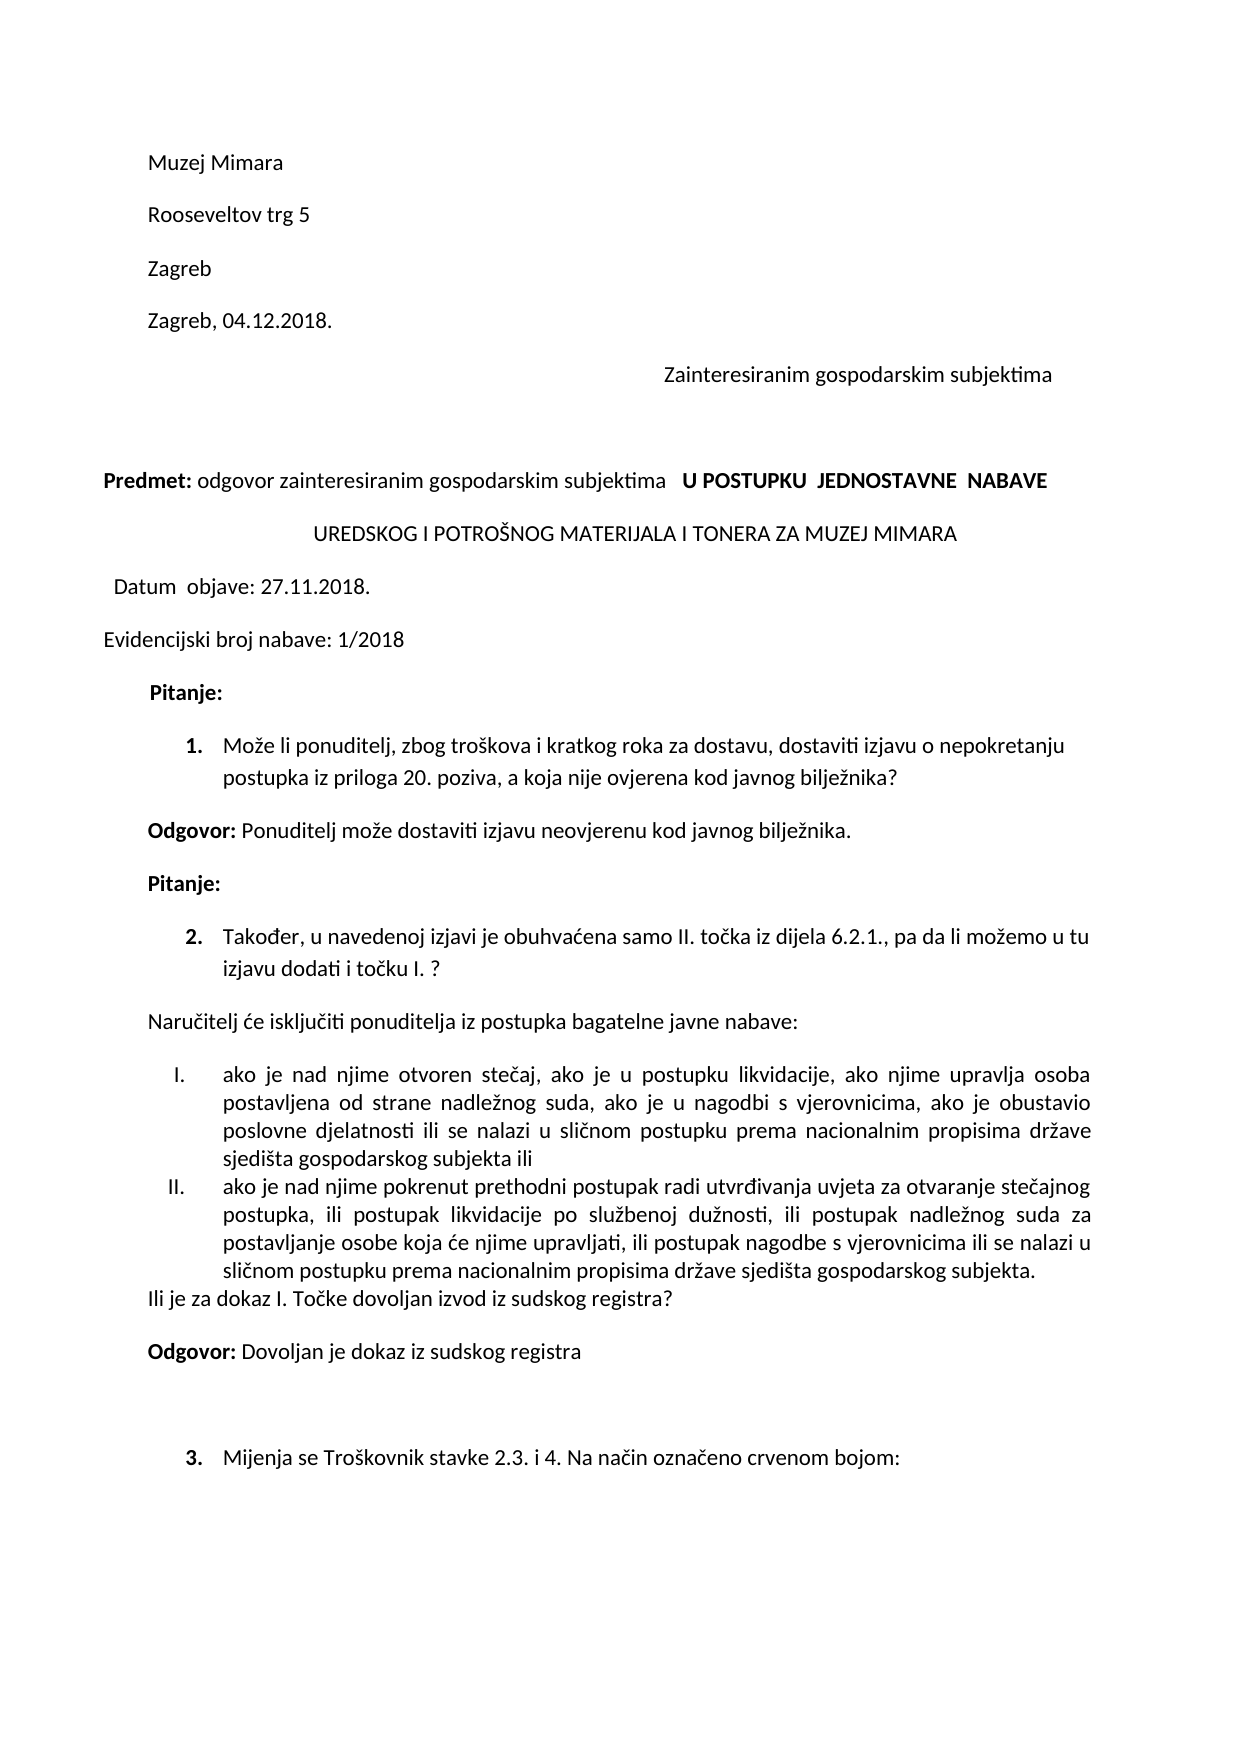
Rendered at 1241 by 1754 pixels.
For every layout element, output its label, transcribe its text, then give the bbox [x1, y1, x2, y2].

text Pitanje: [148, 869, 1093, 897]
text Odgovor: Dovoljan je dokaz iz sudskog registra [148, 1337, 1093, 1366]
text UREDSKOG I POTROŠNOG MATERIJALA I TONERA ZA MUZEJ MIMARA [298, 519, 1093, 547]
text Zainteresiranim gospodarskim subjektima [148, 360, 1093, 388]
text Pitanje: [103, 678, 1093, 706]
list Također, u navedenoj izjavi je obuhvaćena samo II. točka iz dijela 6.2.1., pa da li možemo u tu izjavu dodati i točku I. ? [185, 922, 1093, 982]
text Ili je za dokaz I. Točke dovoljan izvod iz sudskog registra? [148, 1284, 1093, 1312]
list ako je nad njime pokrenut prethodni postupak radi utvrđivanja uvjeta za otvaranje stečajnog postupka, ili postupak likvidacije po službenoj dužnosti, ili postupak nadležnog suda za postavljanje osobe koja će njime upravljati, ili postupak nagodbe s vjerovnicima ili se nalazi u sličnom postupku prema nacionalnim propisima države sjedišta gospodarskog subjekta. [185, 1172, 1093, 1284]
text Naručitelj će isključiti ponuditelja iz postupka bagatelne javne nabave: [148, 1007, 1093, 1035]
text Evidencijski broj nabave: 1/2018 [103, 625, 1093, 653]
text Odgovor: Ponuditelj može dostaviti izjavu neovjerenu kod javnog bilježnika. [148, 816, 1093, 844]
text Predmet: odgovor zainteresiranim gospodarskim subjektima U POSTUPKU JEDNOSTAVNE NABAVE [103, 466, 1093, 494]
text Zagreb, 04.12.2018. [148, 307, 1093, 335]
list Može li ponuditelj, zbog troškova i kratkog roka za dostavu, dostaviti izjavu o nepokretanju postupka iz priloga 20. poziva, a koja nije ovjerena kod javnog bilježnika? [185, 731, 1093, 791]
list Mijenja se Troškovnik stavke 2.3. i 4. Na način označeno crvenom bojom: [185, 1443, 1093, 1472]
text Muzej Mimara [148, 148, 1093, 176]
list ako je nad njime otvoren stečaj, ako je u postupku likvidacije, ako njime upravlja osoba postavljena od strane nadležnog suda, ako je u nagodbi s vjerovnicima, ako je obustavio poslovne djelatnosti ili se nalazi u sličnom postupku prema nacionalnim propisima države sjedišta gospodarskog subjekta ili [185, 1060, 1093, 1172]
text Datum objave: 27.11.2018. [103, 572, 1093, 600]
text Zagreb [148, 254, 1093, 282]
text Rooseveltov trg 5 [148, 201, 1093, 229]
